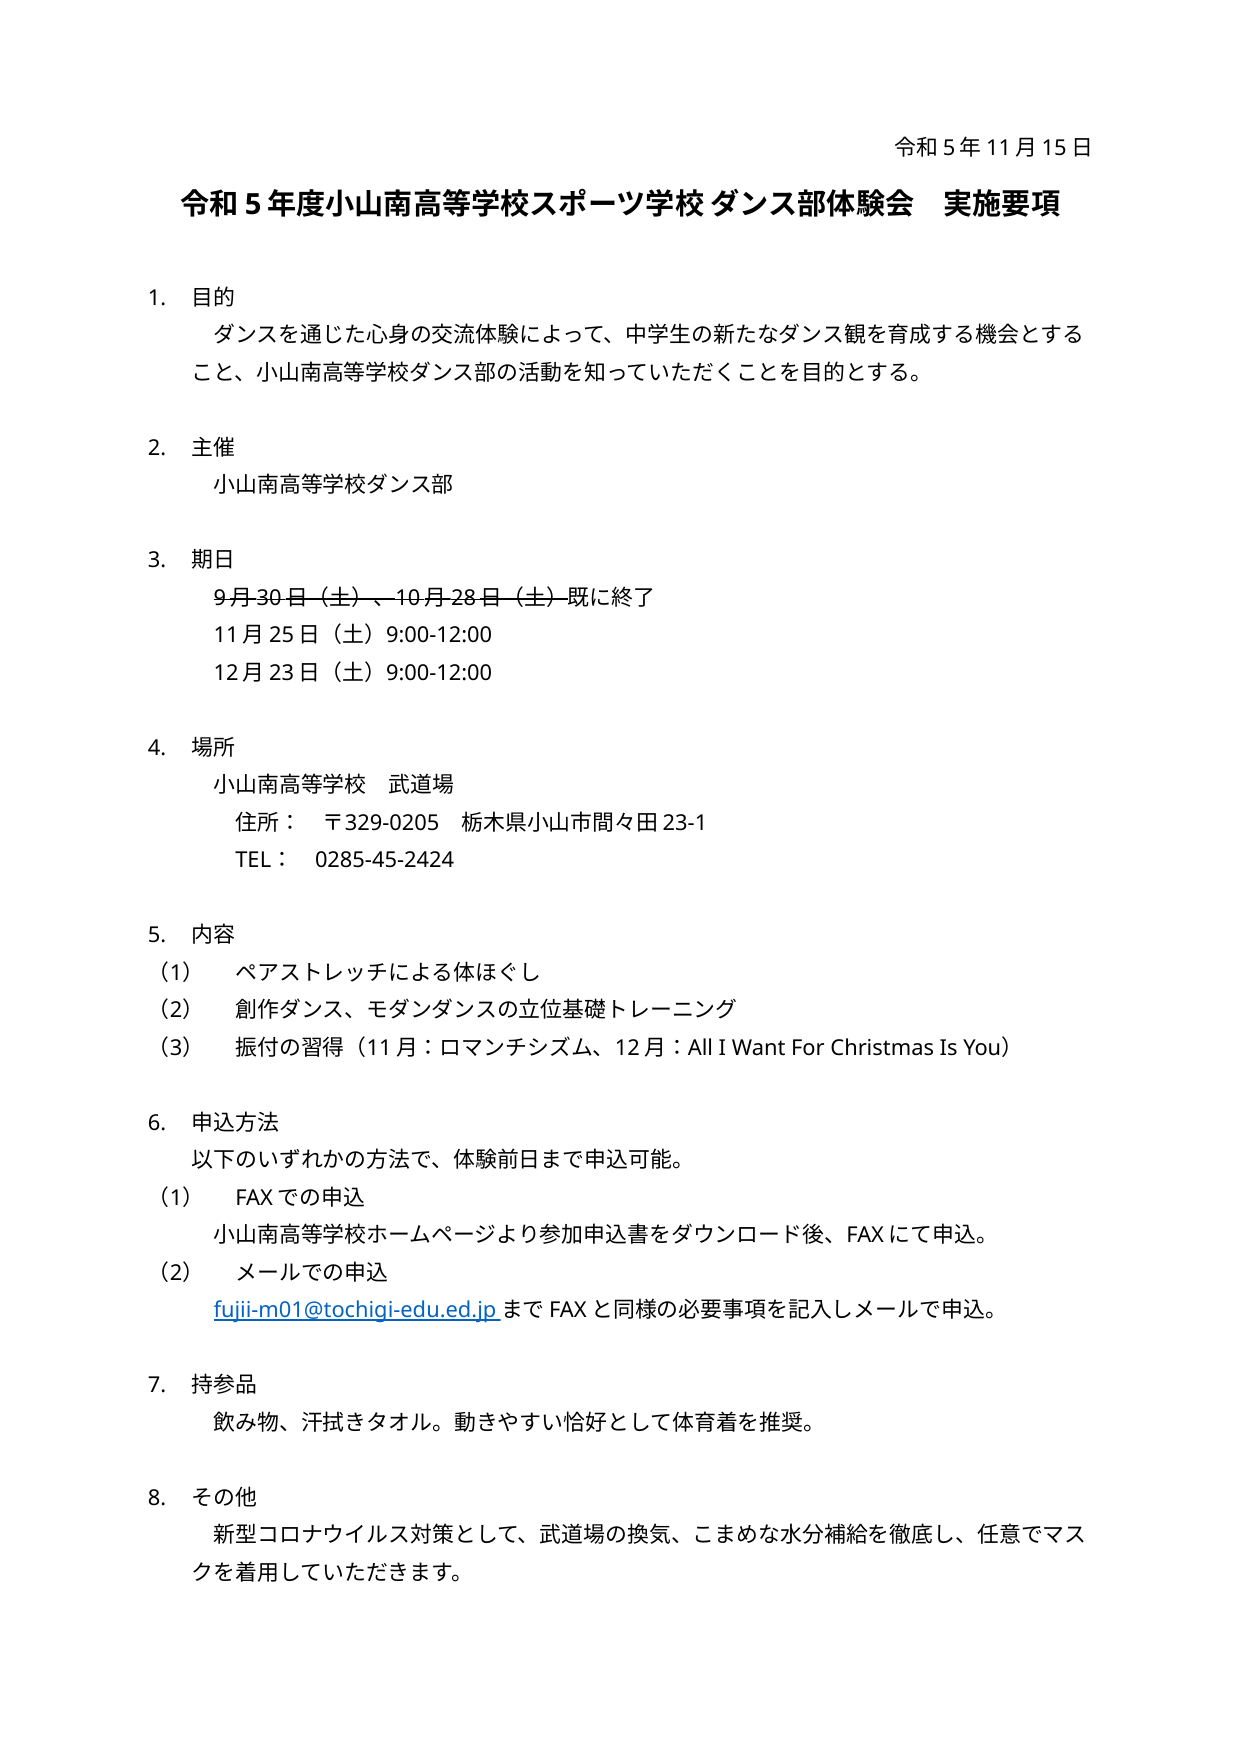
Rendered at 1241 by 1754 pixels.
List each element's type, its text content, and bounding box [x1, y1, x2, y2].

list メールでの申込 [148, 1252, 1092, 1289]
list 場所 [148, 727, 1092, 764]
list ダンスを通じた心身の交流体験によって、中学生の新たなダンス観を育成する機会とすること、小山南高等学校ダンス部の活動を知っていただくことを目的とする。 [191, 314, 1092, 389]
list 以下のいずれかの方法で、体験前日まで申込可能。 [191, 1139, 1092, 1177]
list 創作ダンス、モダンダンスの立位基礎トレーニング [148, 989, 1092, 1027]
list その他 [148, 1477, 1092, 1514]
text 令和5年度小山南高等学校スポーツ学校 ダンス部体験会 実施要項 [148, 164, 1092, 239]
text 飲み物、汗拭きタオル。動きやすい恰好として体育着を推奨。 [148, 1402, 1092, 1439]
list FAXでの申込 [148, 1177, 1092, 1214]
list 小山南高等学校ダンス部 [191, 464, 1092, 502]
list 新型コロナウイルス対策として、武道場の換気、こまめな水分補給を徹底し、任意でマスクを着用していただきます。 [191, 1514, 1092, 1589]
text 令和5年11月15日 [148, 127, 1092, 164]
list 持参品 [148, 1364, 1092, 1402]
list 12月23日（土）9:00-12:00 [191, 652, 1092, 689]
list 振付の習得（11月：ロマンチシズム、12月：All I Want For Christmas Is You） [148, 1027, 1092, 1064]
list 申込方法 [148, 1102, 1092, 1139]
text 9月30日（土）、10月28日（土）既に終了 [148, 577, 1092, 614]
list fujii-m01@tochigi-edu.ed.jpまでFAXと同様の必要事項を記入しメールで申込。 [191, 1289, 1092, 1327]
list TEL： 0285-45-2424 [191, 839, 1092, 877]
list ペアストレッチによる体ほぐし [148, 952, 1092, 989]
list 住所： 〒329-0205 栃木県小山市間々田23-1 [191, 802, 1092, 839]
list 11月25日（土）9:00-12:00 [191, 614, 1092, 652]
list 内容 [148, 914, 1092, 952]
list 小山南高等学校 武道場 [191, 764, 1092, 802]
list 目的 [148, 277, 1092, 314]
list 主催 [148, 427, 1092, 464]
list 期日 [148, 539, 1092, 577]
list 小山南高等学校ホームページより参加申込書をダウンロード後、FAXにて申込。 [191, 1214, 1092, 1252]
